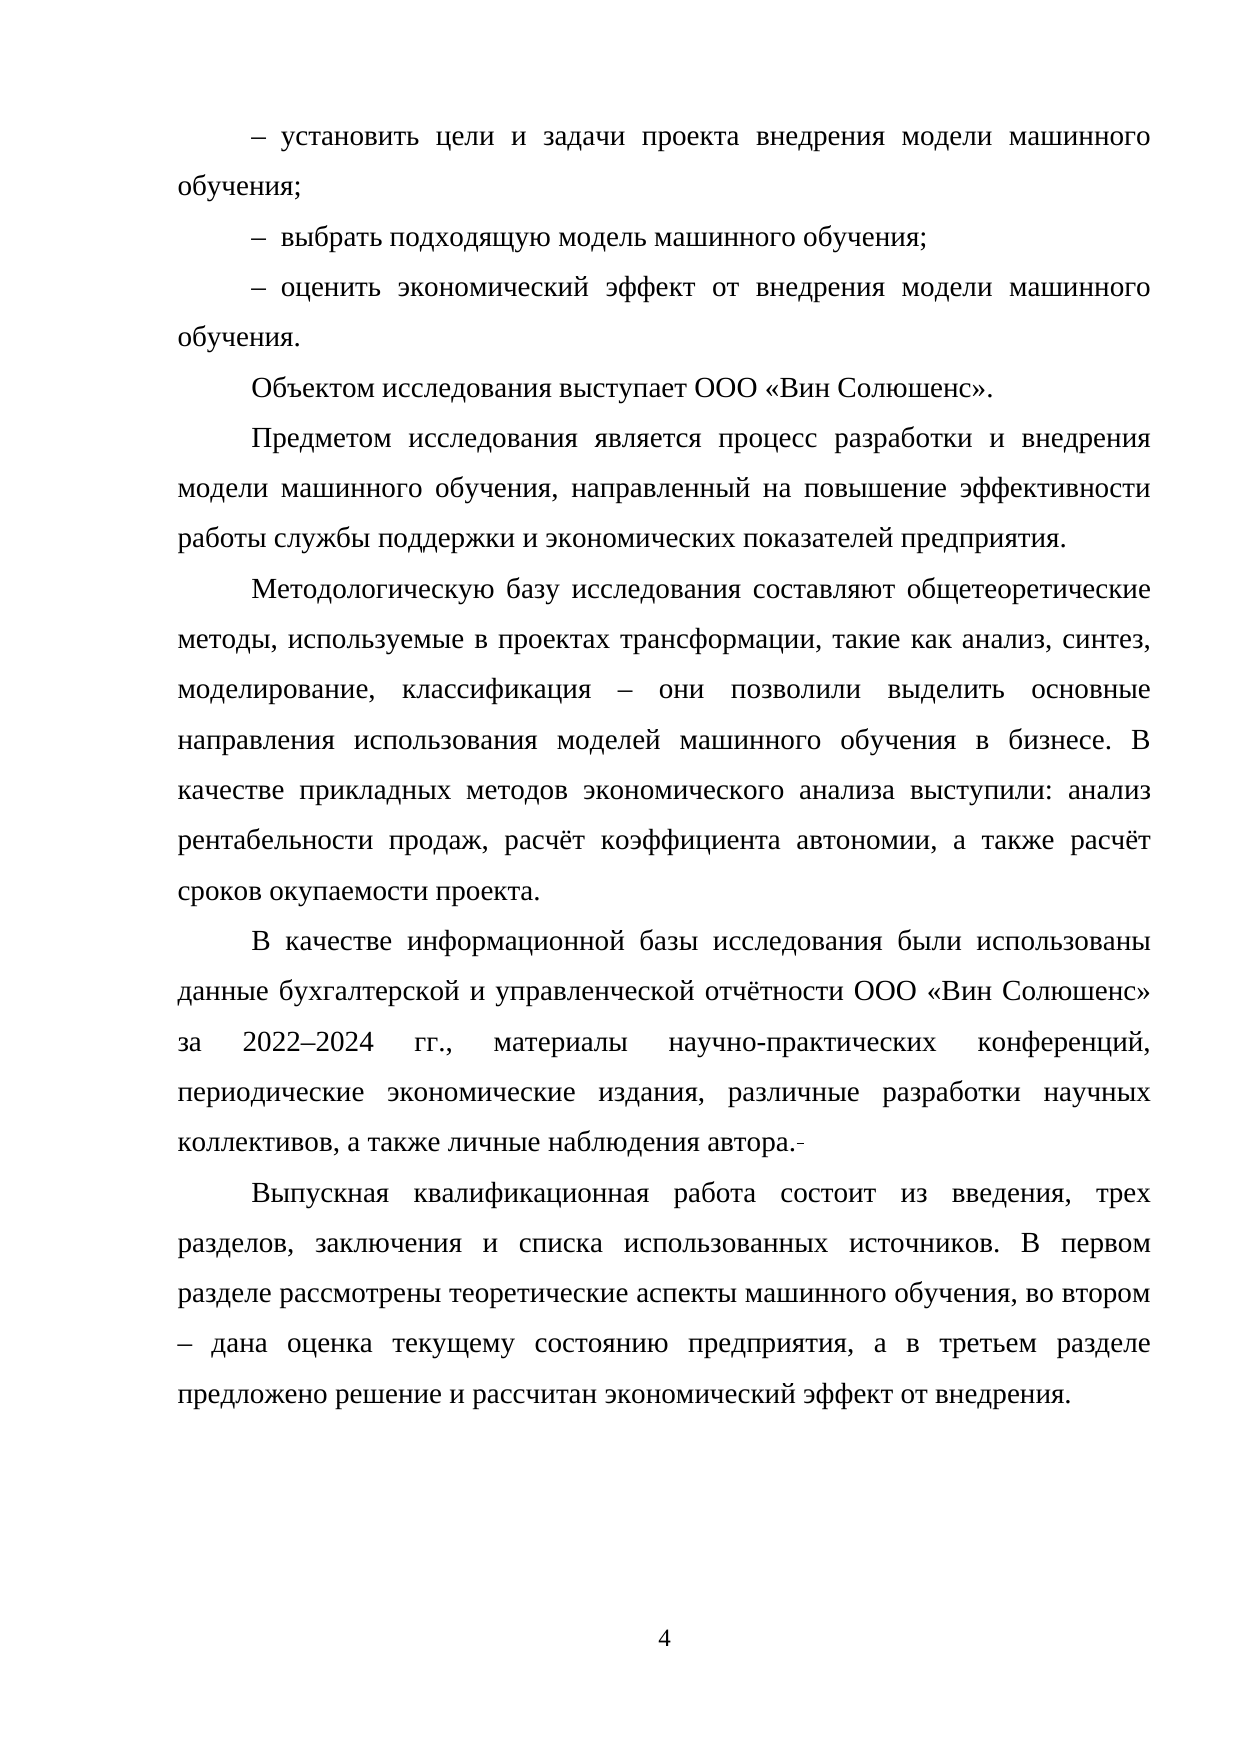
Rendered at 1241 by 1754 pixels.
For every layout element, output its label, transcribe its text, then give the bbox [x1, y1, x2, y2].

list Объектом исследования выступает ООО «Вин Солюшенс». [177, 370, 1152, 403]
list оценить экономический эффект от внедрения модели машинного обучения. [177, 269, 1152, 353]
list выбрать подходящую модель машинного обучения; [177, 219, 1152, 252]
list установить цели и задачи проекта внедрения модели машинного обучения; [177, 118, 1152, 202]
text Предметом исследования является процесс разработки и внедрения модели машинного обучения, направленный на повышение эффективности работы службы поддержки и экономических показателей предприятия. [177, 420, 1152, 554]
text Выпускная квалификационная работа состоит из введения, трех разделов, заключения и списка использованных источников. В первом разделе рассмотрены теоретические аспекты машинного обучения, во втором – дана оценка текущему состоянию предприятия, а в третьем разделе предложено решение и рассчитан экономический эффект от внедрения. [177, 1175, 1152, 1409]
text Методологическую базу исследования составляют общетеоретические методы, используемые в проектах трансформации, такие как анализ, синтез, моделирование, классификация – они позволили выделить основные направления использования моделей машинного обучения в бизнесе. В качестве прикладных методов экономического анализа выступили: анализ рентабельности продаж, расчёт коэффициента автономии, а также расчёт сроков окупаемости проекта. [177, 571, 1152, 906]
text В качестве информационной базы исследования были использованы данные бухгалтерской и управленческой отчётности ООО «Вин Солюшенс» за 2022–2024 гг., материалы научно-практических конференций, периодические экономические издания, различные разработки научных коллективов, а также личные наблюдения автора. [177, 923, 1152, 1158]
